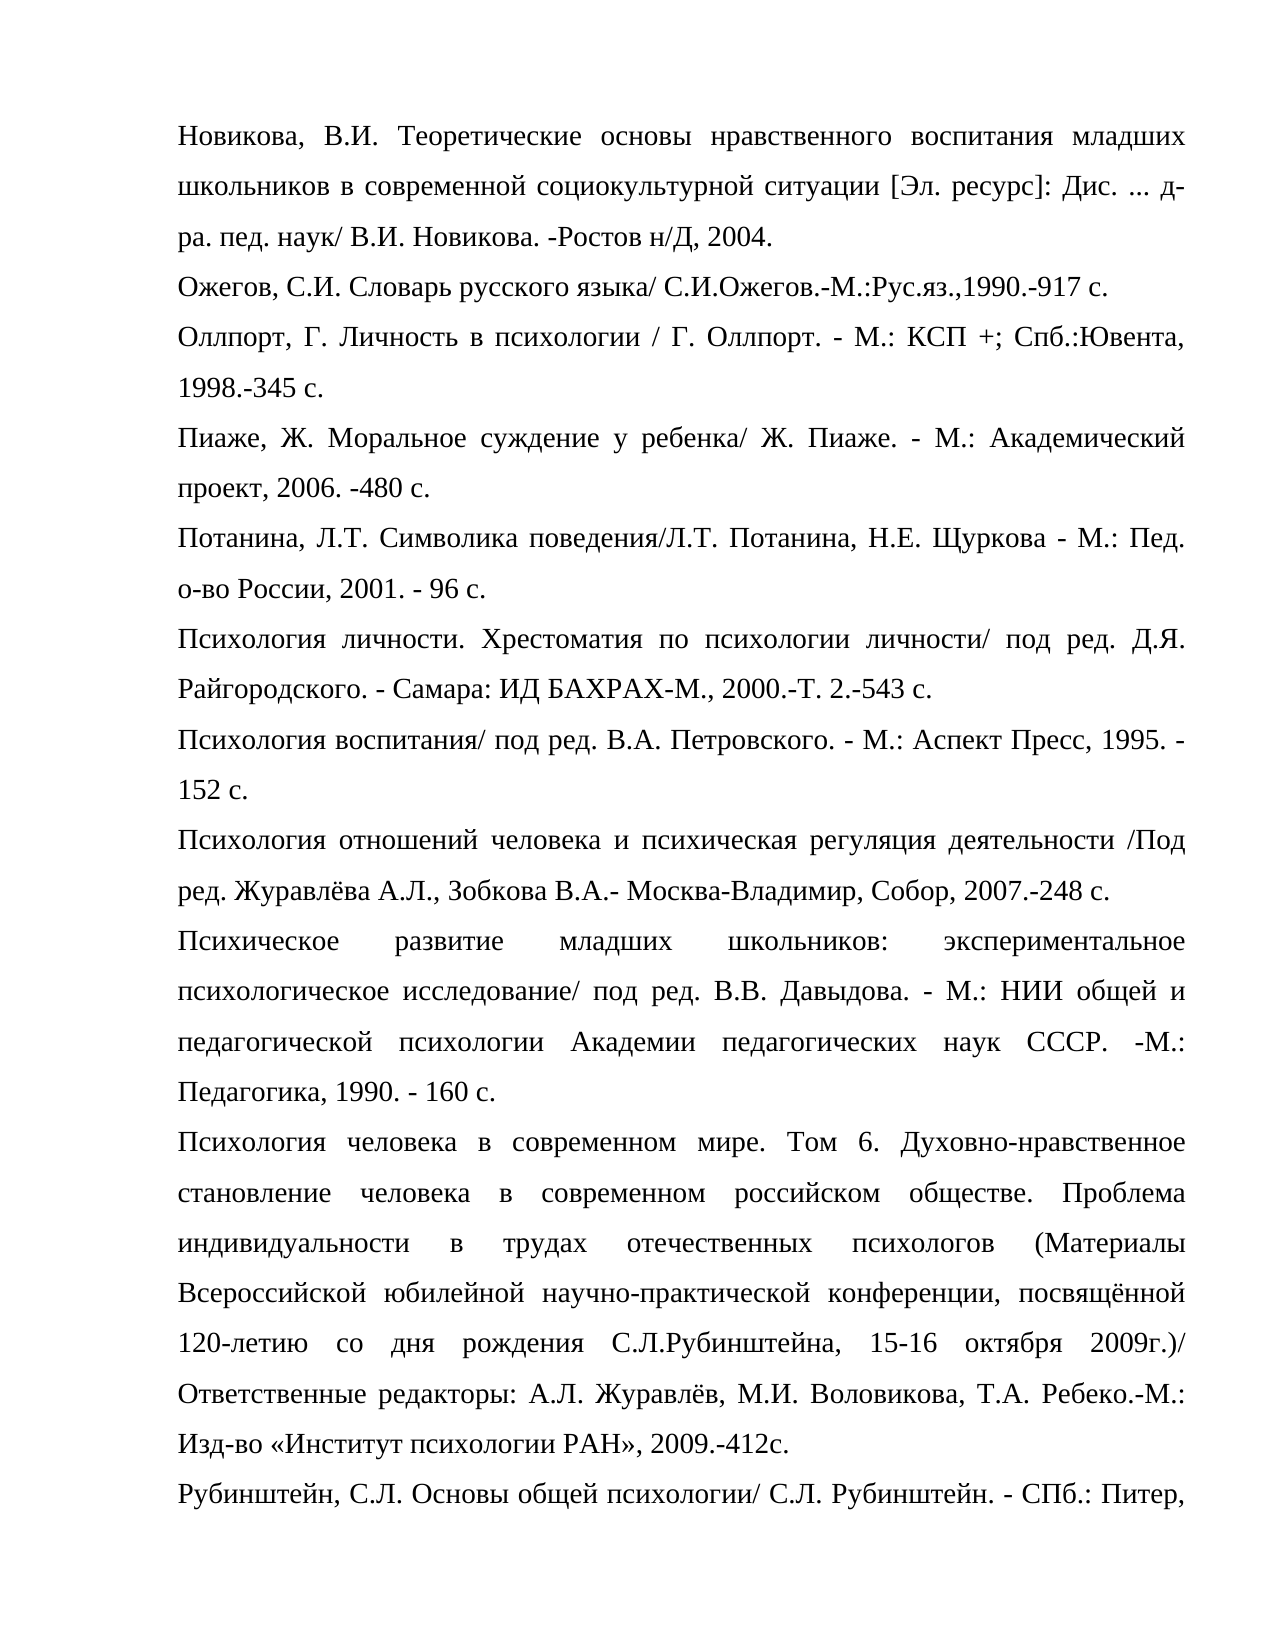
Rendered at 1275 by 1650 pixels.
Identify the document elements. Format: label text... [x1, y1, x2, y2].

text Психология отношений человека и психическая регуляция деятельности /Под ред. Журавлёва А.Л., Зобкова В.А.- Москва-Владимир, Собор, 2007.-248 с. [177, 822, 1186, 906]
text Психология воспитания/ под ред. В.А. Петровского. - М.: Аспект Пресс, 1995. - 152 с. [177, 722, 1186, 806]
text Оллпорт, Г. Личность в психологии / Г. Оллпорт. - М.: КСП +; Спб.:Ювента, 1998.-345 с. [177, 319, 1186, 403]
text Пиаже, Ж. Моральное суждение у ребенка/ Ж. Пиаже. - М.: Академический проект, 2006. -480 с. [177, 420, 1186, 504]
text Потанина, Л.Т. Символика поведения/Л.Т. Потанина, Н.Е. Щуркова - М.: Пед. о-во России, 2001. - 96 с. [177, 521, 1186, 604]
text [177, 1477, 1186, 1510]
text Ожегов, С.И. Словарь русского языка/ С.И.Ожегов.-М.:Рус.яз.,1990.-917 с. [177, 269, 1186, 303]
text Новикова, В.И. Теоретические основы нравственного воспитания младших школьников в современной социокультурной ситуации [Эл. ресурс]: Дис. ... д-ра. пед. наук/ В.И. Новикова. -Ростов н/Д, 2004. [177, 118, 1186, 252]
text Психология человека в современном мире. Том 6. Духовно-нравственное становление человека в современном российском обществе. Проблема индивидуальности в трудах отечественных психологов (Материалы Всероссийской юбилейной научно-практической конференции, посвящённой 120-летию со дня рождения С.Л.Рубинштейна, 15-16 октября 2009г.)/ Ответственные редакторы: А.Л. Журавлёв, М.И. Воловикова, Т.А. Ребеко.-М.: Изд-во «Институт психологии РАН», 2009.-412с. [177, 1124, 1186, 1460]
text Психология личности. Хрестоматия по психологии личности/ под ред. Д.Я. Райгородского. - Самара: ИД БАХРАХ-М., 2000.-Т. 2.-543 с. [177, 621, 1186, 705]
text Психическое развитие младших школьников: экспериментальное психологическое исследование/ под ред. В.В. Давыдова. - М.: НИИ общей и педагогической психологии Академии педагогических наук СССР. -М.: Педагогика, 1990. - 160 с. [177, 923, 1186, 1108]
